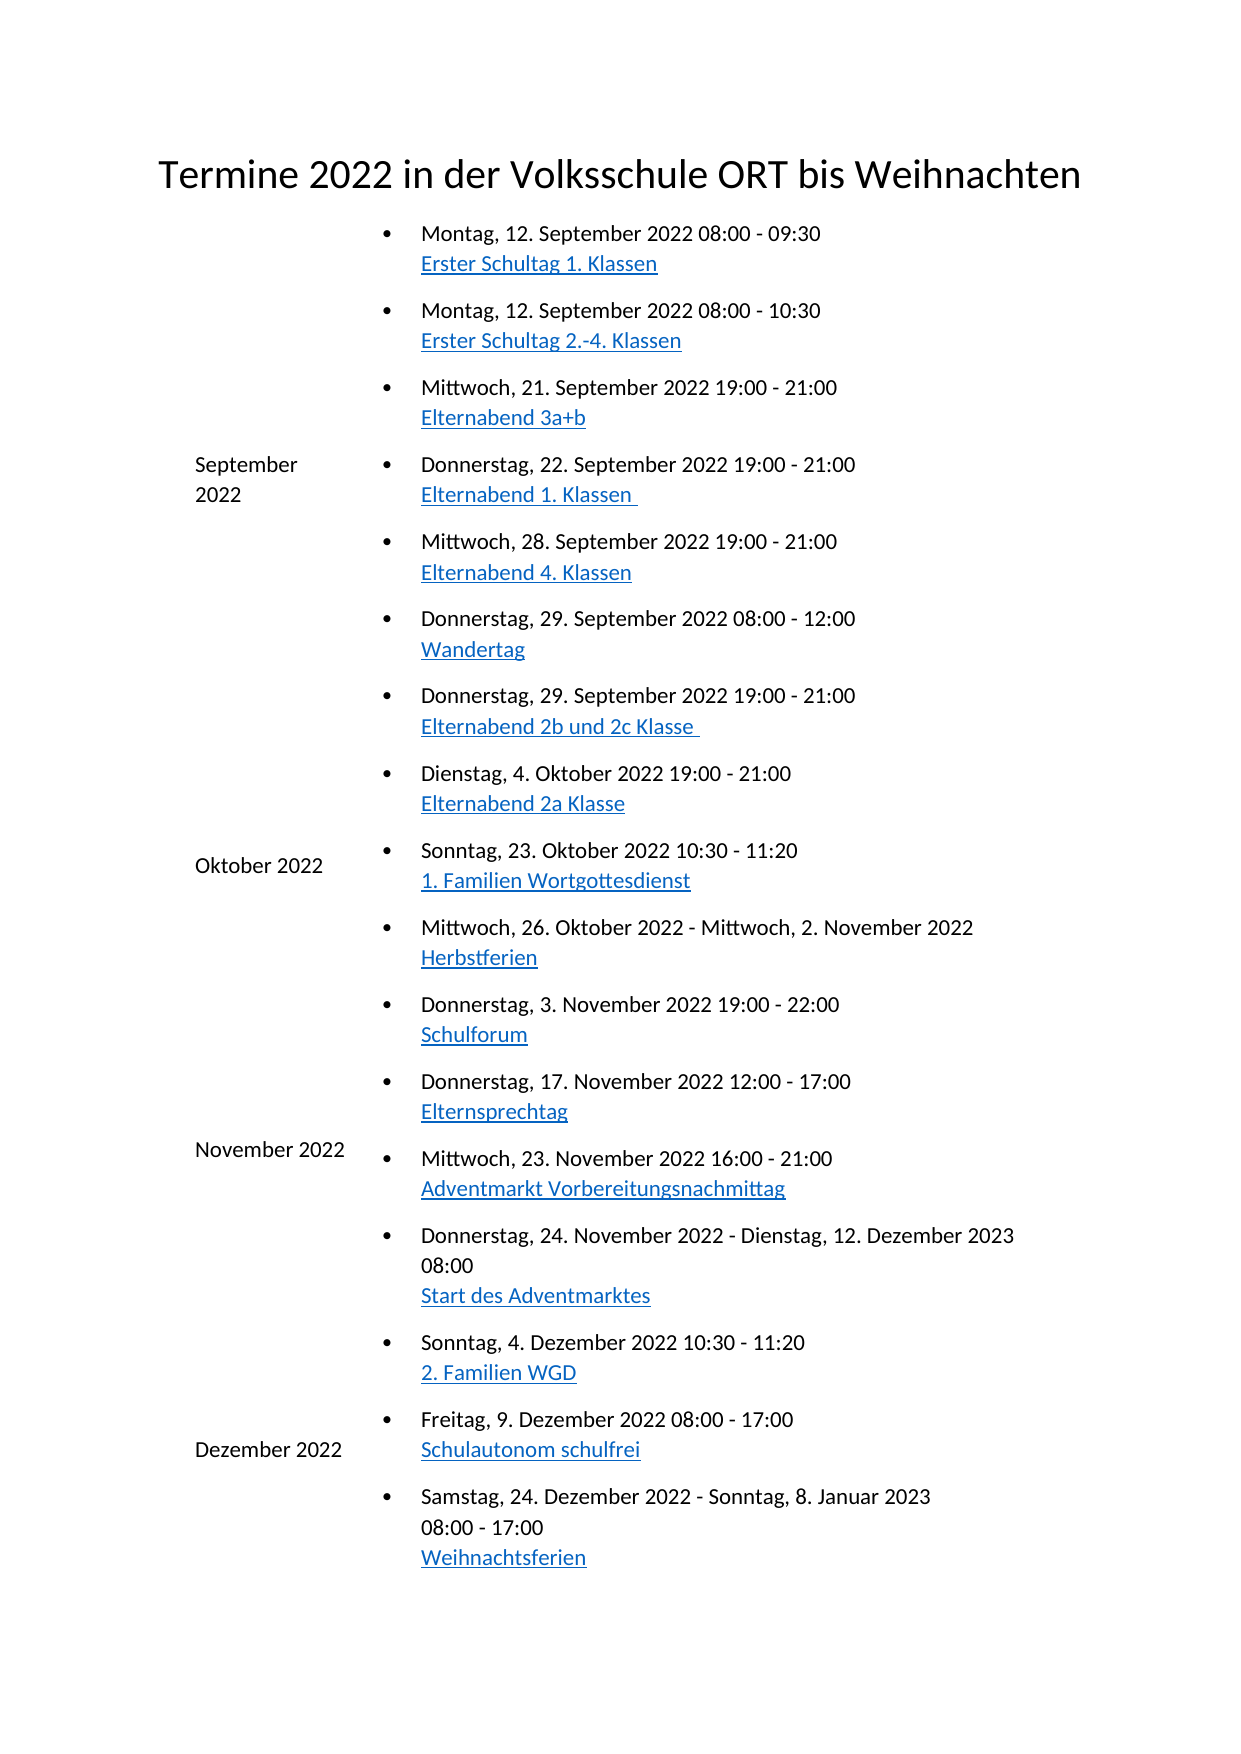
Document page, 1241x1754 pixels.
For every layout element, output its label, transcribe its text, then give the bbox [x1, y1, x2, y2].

table_cell Oktober 2022 [195, 759, 346, 990]
table_cell November 2022 [195, 990, 346, 1328]
table_cell Dezember 2022 [195, 1328, 346, 1589]
table_header September 2022 [195, 219, 346, 759]
table_cell Donnerstag, 3. November 2022 19:00 - 22:00 Schulforum Donnerstag, 17. November 2022 12:00 - 17:00 Elternsprechtag Mittwoch, 23. November 2022 16:00 - 21:00 Adventmarkt Vorbereitungsnachmittag Donnerstag, 24. November 2022 - Dienstag, 12. Dezember 2023 08:00 Start des Adventmarktes [346, 990, 1045, 1328]
table_cell Dienstag, 4. Oktober 2022 19:00 - 21:00 Elternabend 2a Klasse Sonntag, 23. Oktober 2022 10:30 - 11:20 1. Familien Wortgottesdienst Mittwoch, 26. Oktober 2022 - Mittwoch, 2. November 2022 Herbstferien [346, 759, 1045, 990]
text Termine 2022 in der Volksschule ORT bis Weihnachten [148, 148, 1093, 198]
table_cell Sonntag, 4. Dezember 2022 10:30 - 11:20 2. Familien WGD Freitag, 9. Dezember 2022 08:00 - 17:00 Schulautonom schulfrei Samstag, 24. Dezember 2022 - Sonntag, 8. Januar 2023 08:00 - 17:00 Weihnachtsferien [346, 1328, 1045, 1589]
table_header Montag, 12. September 2022 08:00 - 09:30 Erster Schultag 1. Klassen Montag, 12. September 2022 08:00 - 10:30 Erster Schultag 2.-4. Klassen Mittwoch, 21. September 2022 19:00 - 21:00 Elternabend 3a+b Donnerstag, 22. September 2022 19:00 - 21:00 Elternabend 1. Klassen Mittwoch, 28. September 2022 19:00 - 21:00 Elternabend 4. Klassen Donnerstag, 29. September 2022 08:00 - 12:00 Wandertag Donnerstag, 29. September 2022 19:00 - 21:00 Elternabend 2b und 2c Klasse [346, 219, 1045, 759]
